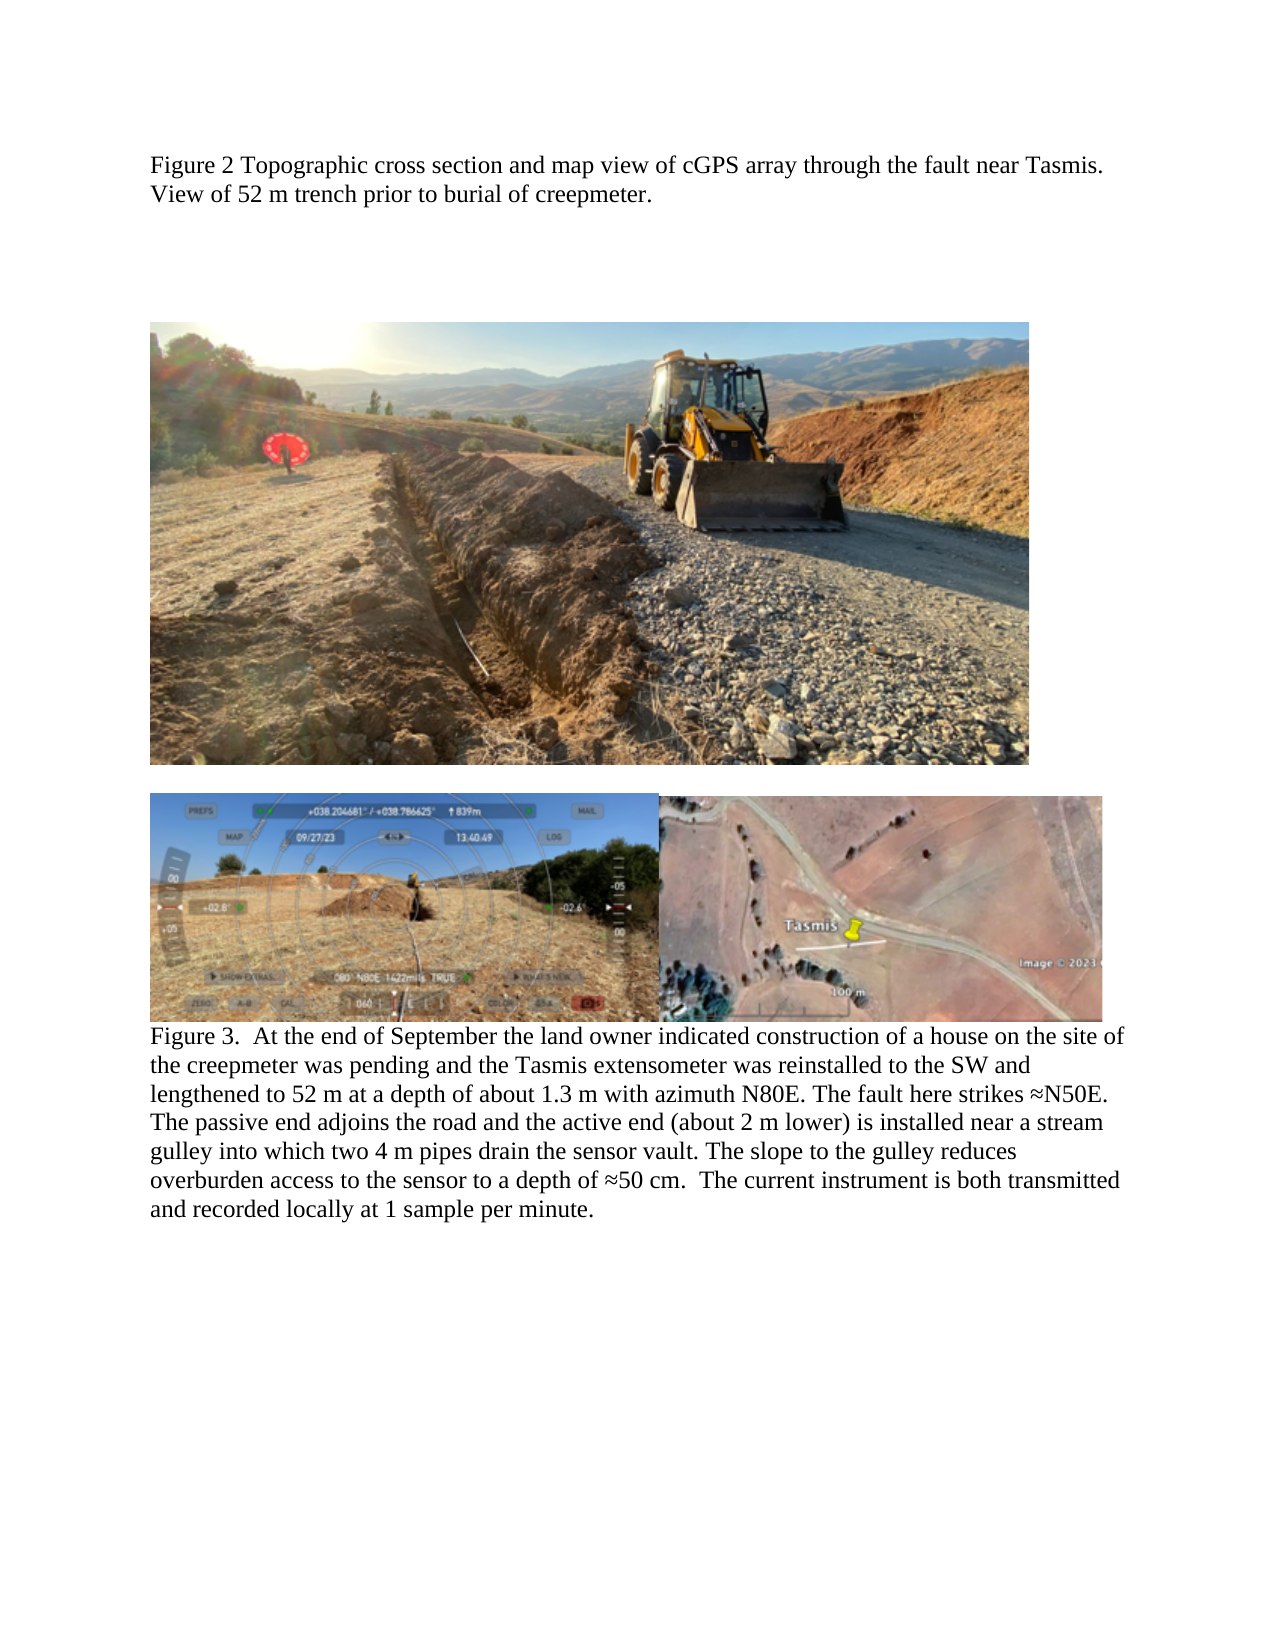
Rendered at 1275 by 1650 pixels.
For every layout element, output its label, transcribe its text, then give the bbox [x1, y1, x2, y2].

text Figure 3. At the end of September the land owner indicated construction of a house on the site of the creepmeter was pending and the Tasmis extensometer was reinstalled to the SW and lengthened to 52 m at a depth of about 1.3 m with azimuth N80E. The fault here strikes ≈N50E. The passive end adjoins the road and the active end (about 2 m lower) is installed near a stream gulley into which two 4 m pipes drain the sensor vault. The slope to the gulley reduces overburden access to the sensor to a depth of ≈50 cm. The current instrument is both transmitted and recorded locally at 1 sample per minute. [150, 1021, 1125, 1222]
picture [150, 322, 1030, 765]
picture [150, 793, 1103, 1022]
text Figure 2 Topographic cross section and map view of cGPS array through the fault near Tasmis. View of 52 m trench prior to burial of creepmeter. [150, 150, 1125, 207]
